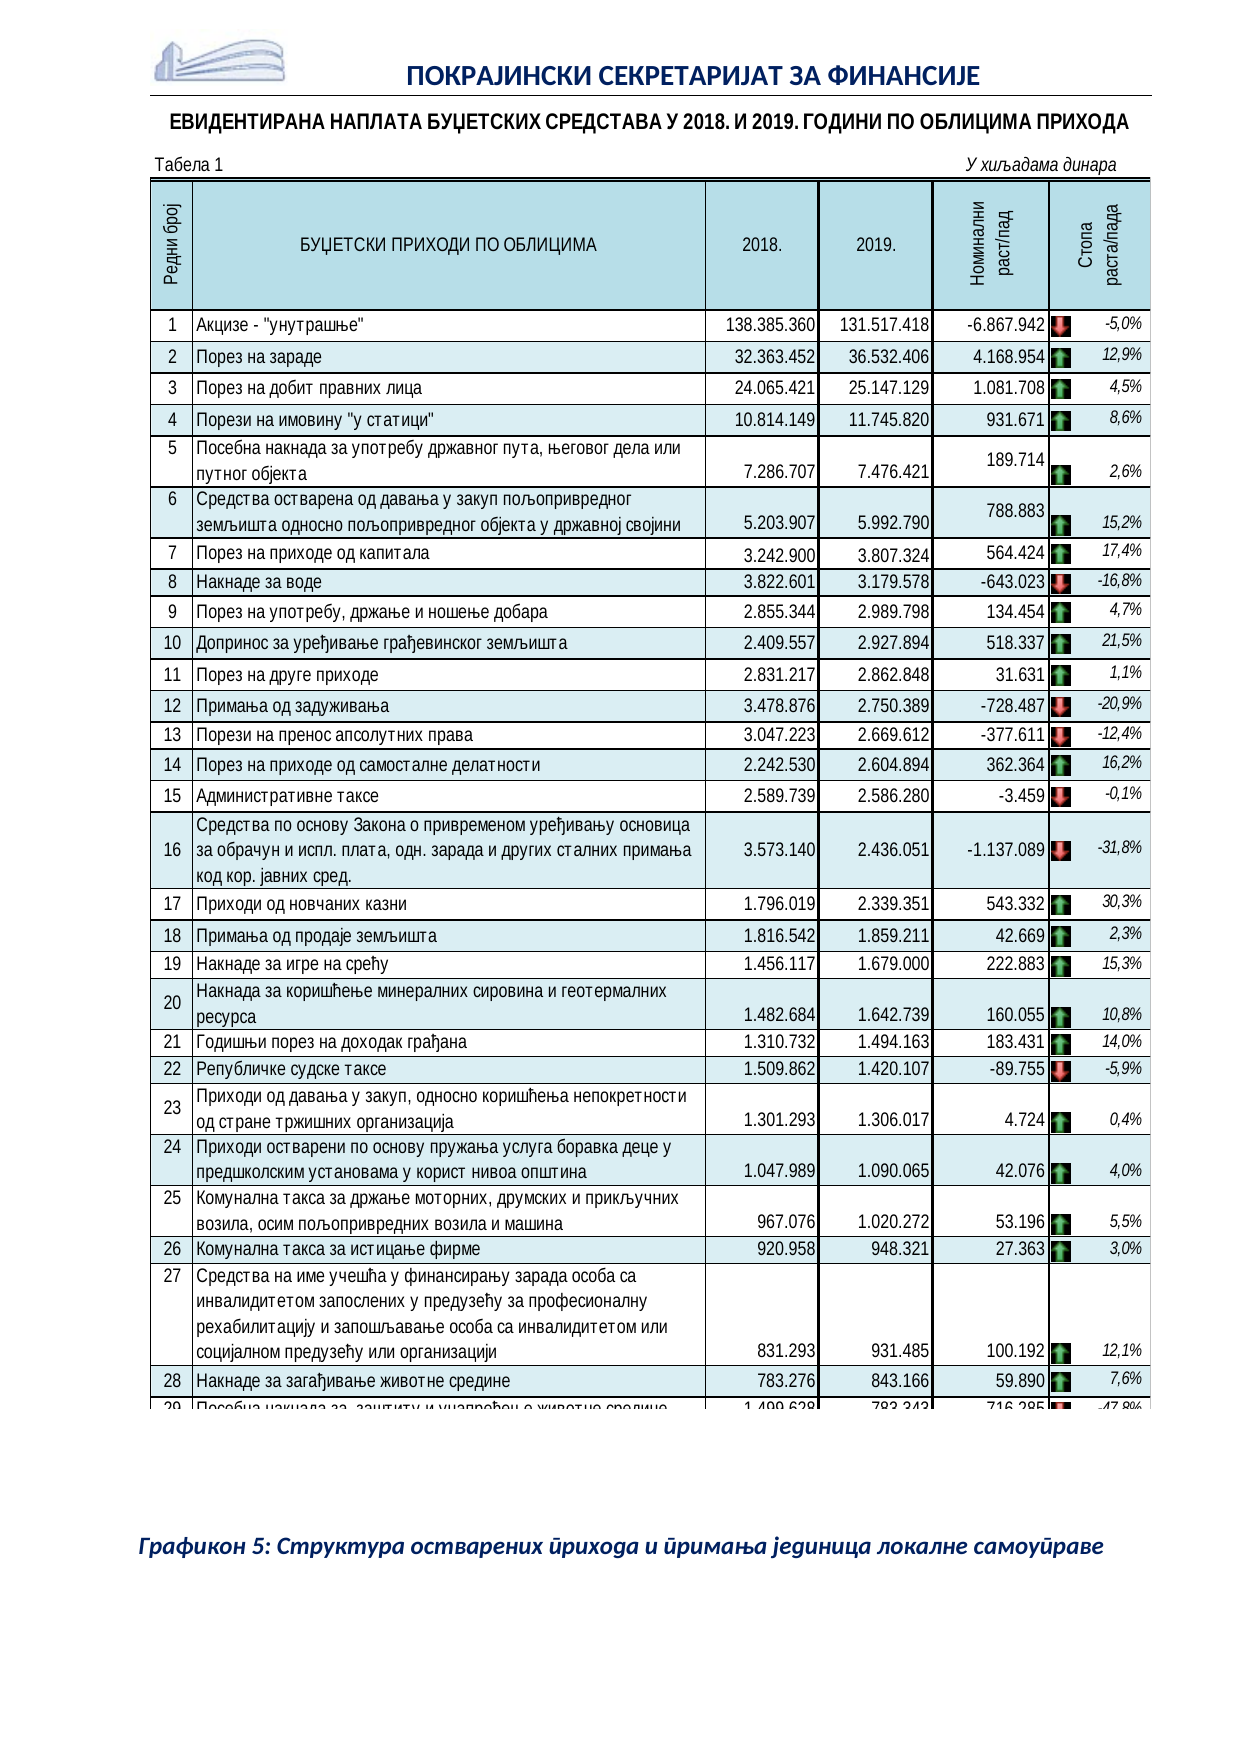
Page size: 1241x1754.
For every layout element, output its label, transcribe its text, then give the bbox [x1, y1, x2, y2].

picture [150, 29, 288, 86]
text Графикон 5: Структура остварених прихода и примања јединица локалне самоуправе [91, 1530, 1152, 1560]
